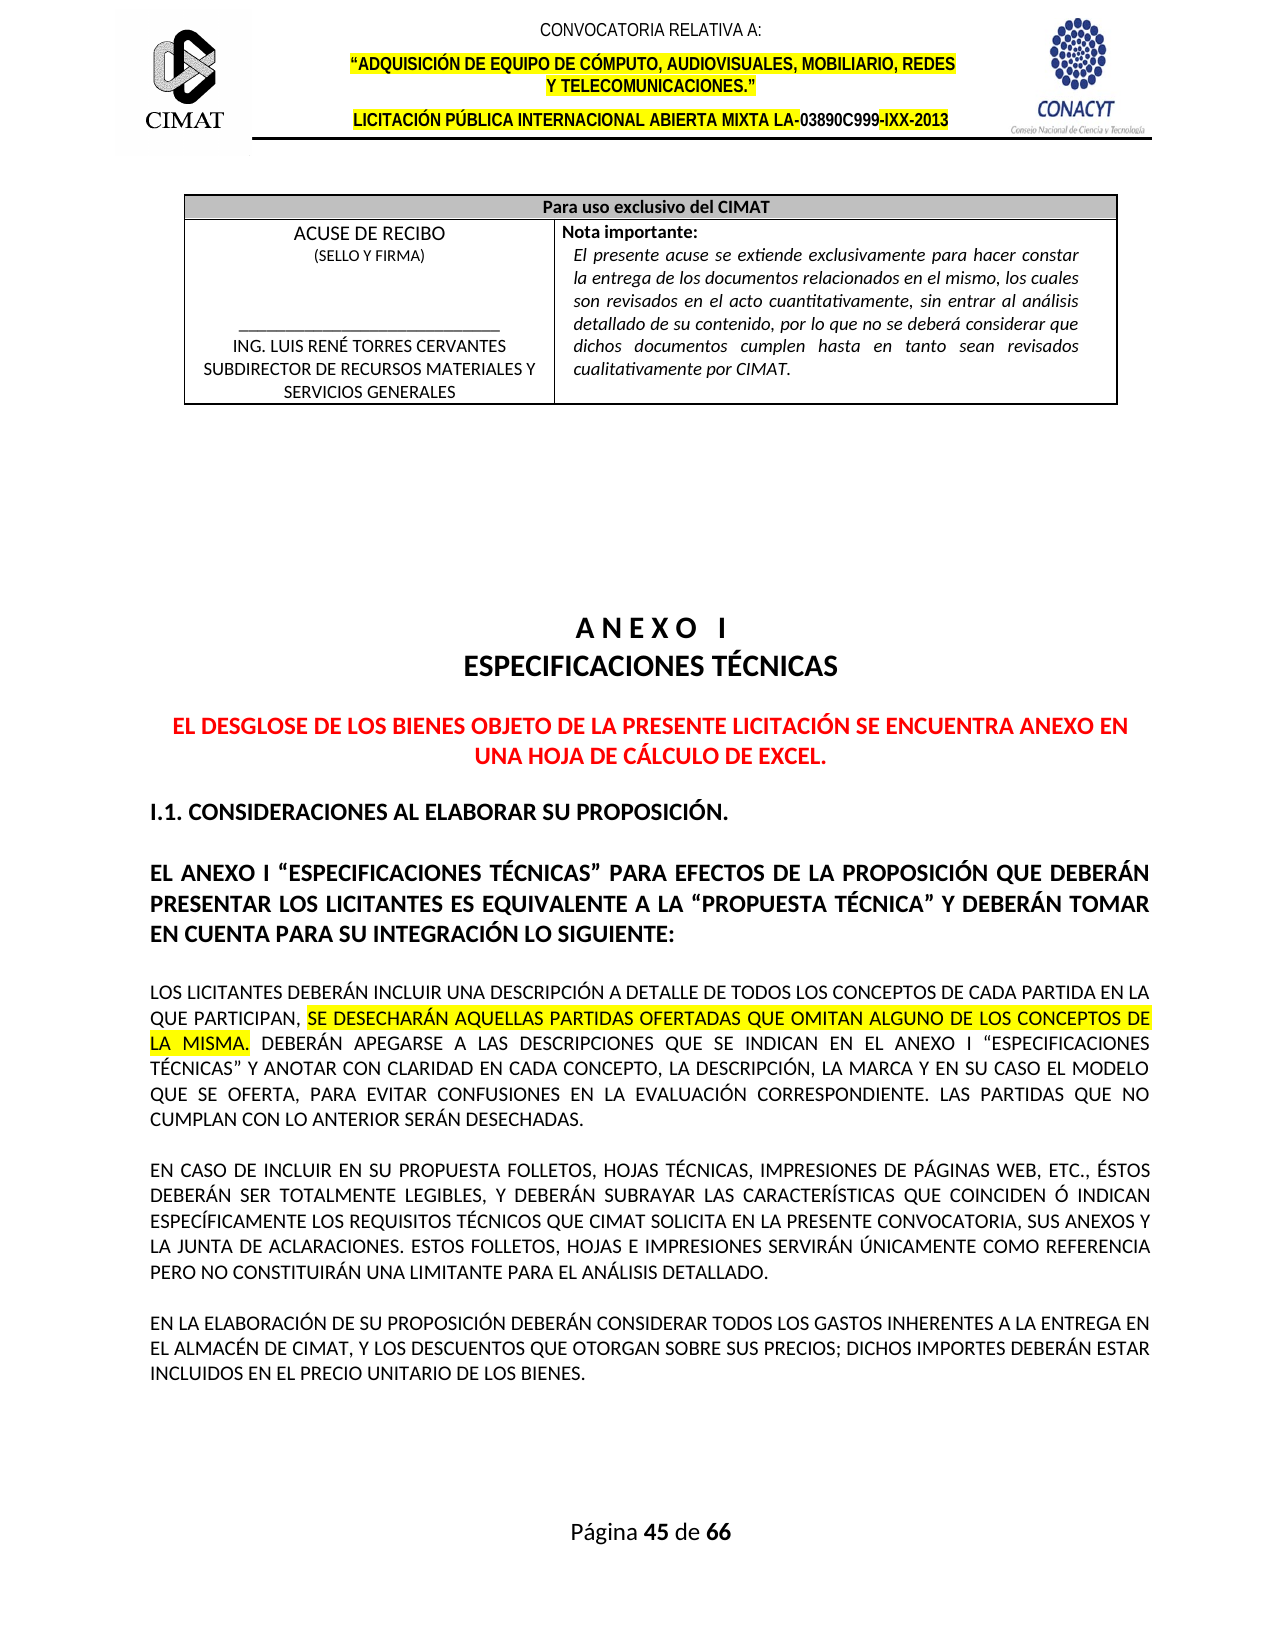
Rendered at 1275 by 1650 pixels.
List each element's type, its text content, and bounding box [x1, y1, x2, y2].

text A N E X O I [150, 608, 1152, 646]
table_cell ACUSE DE RECIBO (SELLO Y FIRMA) ____________________________ ING. LUIS RENÉ TORRES CERVANTES SUBDIRECTOR DE RECURSOS MATERIALES Y SERVICIOS GENERALES [185, 220, 554, 403]
table_header Para uso exclusivo del CIMAT [185, 196, 1116, 218]
picture [1008, 18, 1145, 134]
table_cell Nota importante: El presente acuse se extiende exclusivamente para hacer constar la entrega de los documentos relacionados en el mismo, los cuales son revisados en el acto cuantitativamente, sin entrar al análisis detallado de su contenido, por lo que no se deberá considerar que dichos documentos cumplen hasta en tanto sean revisados cualitativamente por CIMAT. [555, 220, 1116, 403]
text ESPECIFICACIONES TÉCNICAS [150, 646, 1152, 684]
text EL DESGLOSE DE LOS BIENES OBJETO DE LA PRESENTE LICITACIÓN SE ENCUENTRA ANEXO EN UNA HOJA DE CÁLCULO DE EXCEL. [150, 710, 1152, 771]
text I.1. CONSIDERACIONES AL ELABORAR SU PROPOSICIÓN. [150, 796, 1152, 827]
text EN LA ELABORACIÓN DE SU PROPOSICIÓN DEBERÁN CONSIDERAR TODOS LOS GASTOS INHERENTES A LA ENTREGA EN EL ALMACÉN DE CIMAT, Y LOS DESCUENTOS QUE OTORGAN SOBRE SUS PRECIOS; DICHOS IMPORTES DEBERÁN ESTAR INCLUIDOS EN EL PRECIO UNITARIO DE LOS BIENES. [150, 1310, 1152, 1386]
text EL ANEXO I “ESPECIFICACIONES TÉCNICAS” PARA EFECTOS DE LA PROPOSICIÓN QUE DEBERÁN PRESENTAR LOS LICITANTES ES EQUIVALENTE A LA “PROPUESTA TÉCNICA” Y DEBERÁN TOMAR EN CUENTA PARA SU INTEGRACIÓN LO SIGUIENTE: [150, 857, 1152, 949]
text LOS LICITANTES DEBERÁN INCLUIR UNA DESCRIPCIÓN A DETALLE DE TODOS LOS CONCEPTOS DE CADA PARTIDA EN LA QUE PARTICIPAN, SE DESECHARÁN AQUELLAS PARTIDAS OFERTADAS QUE OMITAN ALGUNO DE LOS CONCEPTOS DE LA MISMA. DEBERÁN APEGARSE A LAS DESCRIPCIONES QUE SE INDICAN EN EL ANEXO I “ESPECIFICACIONES TÉCNICAS” Y ANOTAR CON CLARIDAD EN CADA CONCEPTO, LA DESCRIPCIÓN, LA MARCA Y EN SU CASO EL MODELO QUE SE OFERTA, PARA EVITAR CONFUSIONES EN LA EVALUACIÓN CORRESPONDIENTE. LAS PARTIDAS QUE NO CUMPLAN CON LO ANTERIOR SERÁN DESECHADAS. [150, 979, 1152, 1132]
picture [114, 9, 253, 156]
text EN CASO DE INCLUIR EN SU PROPUESTA FOLLETOS, HOJAS TÉCNICAS, IMPRESIONES DE PÁGINAS WEB, ETC., ÉSTOS DEBERÁN SER TOTALMENTE LEGIBLES, Y DEBERÁN SUBRAYAR LAS CARACTERÍSTICAS QUE COINCIDEN Ó INDICAN ESPECÍFICAMENTE LOS REQUISITOS TÉCNICOS QUE CIMAT SOLICITA EN LA PRESENTE CONVOCATORIA, SUS ANEXOS Y LA JUNTA DE ACLARACIONES. ESTOS FOLLETOS, HOJAS E IMPRESIONES SERVIRÁN ÚNICAMENTE COMO REFERENCIA PERO NO CONSTITUIRÁN UNA LIMITANTE PARA EL ANÁLISIS DETALLADO. [150, 1157, 1152, 1284]
